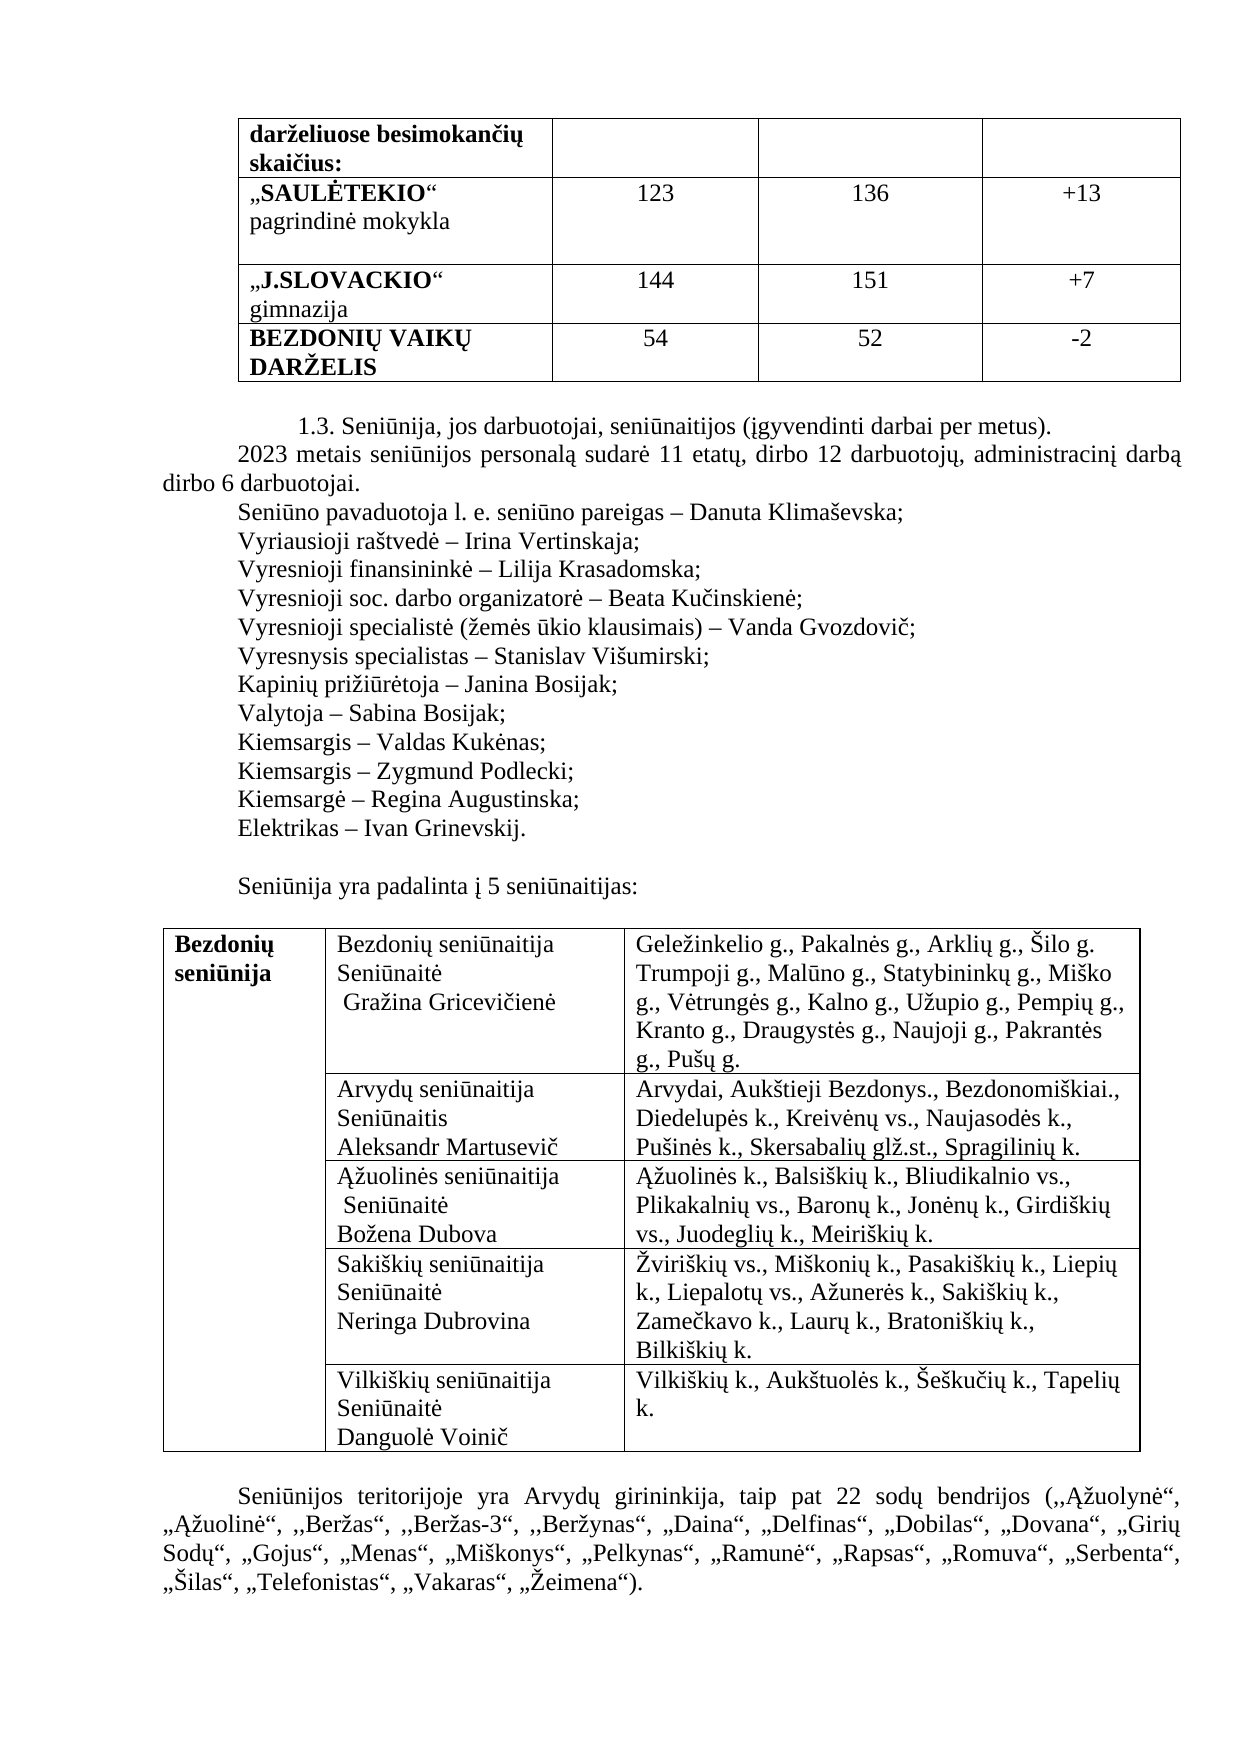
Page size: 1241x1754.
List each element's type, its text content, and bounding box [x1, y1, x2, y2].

text Kapinių prižiūrėtoja – Janina Bosijak; [162, 669, 1181, 698]
table_cell Vilkiškių seniūnaitija Seniūnaitė Danguolė Voinič [326, 1365, 624, 1451]
table_cell Ąžuolinės seniūnaitija Seniūnaitė Božena Dubova [326, 1161, 624, 1248]
text Seniūnija yra padalinta į 5 seniūnaitijas: [162, 871, 1181, 899]
text Seniūnijos teritorijoje yra Arvydų girininkija, taip pat 22 sodų bendrijos (,,Ąžuolynė“, „Ąžuolinė“, ,,Beržas“, ,,Beržas-3“, ,,Beržynas“, „Daina“, „Delfinas“, „Dobilas“, „Dovana“, „Girių Sodų“, „Gojus“, „Menas“, „Miškonys“, „Pelkynas“, „Ramunė“, „Rapsas“, „Romuva“, „Serbenta“, „Šilas“, „Telefonistas“, „Vakaras“, „Žeimena“). [162, 1481, 1181, 1596]
table_cell [983, 119, 1180, 177]
text Elektrikas – Ivan Grinevskij. [162, 813, 1181, 842]
table_header Geležinkelio g., Pakalnės g., Arklių g., Šilo g. Trumpoji g., Malūno g., Statybininkų g., Miško g., Vėtrungės g., Kalno g., Užupio g., Pempių g., Kranto g., Draugystės g., Naujoji g., Pakrantės g., Pušų g. [625, 929, 1139, 1073]
table_header Bezdonių seniūnaitija Seniūnaitė Gražina Gricevičienė [326, 929, 624, 1073]
table_cell „J.SLOVACKIO“ gimnazija [239, 265, 552, 322]
table_cell 151 [759, 265, 982, 322]
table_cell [239, 119, 552, 177]
table_cell Ąžuolinės k., Balsiškių k., Bliudikalnio vs., Plikakalnių vs., Baronų k., Jonėnų k., Girdiškių vs., Juodeglių k., Meiriškių k. [625, 1161, 1139, 1248]
table_cell 136 [759, 178, 982, 264]
text Vyresnioji soc. darbo organizatorė – Beata Kučinskienė; [162, 583, 1181, 612]
table_cell [759, 119, 982, 177]
text 1.3. Seniūnija, jos darbuotojai, seniūnaitijos (įgyvendinti darbai per metus). [237, 411, 1181, 439]
text 2023 metais seniūnijos personalą sudarė 11 etatų, dirbo 12 darbuotojų, administracinį darbą dirbo 6 darbuotojai. [162, 439, 1181, 497]
table_cell Arvydai, Aukštieji Bezdonys., Bezdonomiškiai., Diedelupės k., Kreivėnų vs., Naujasodės k., Pušinės k., Skersabalių glž.st., Spragilinių k. [625, 1074, 1139, 1160]
table_cell 52 [759, 324, 982, 381]
table_cell 123 [553, 178, 758, 264]
text Kiemsargis – Valdas Kukėnas; [162, 727, 1181, 756]
table_cell Sakiškių seniūnaitija Seniūnaitė Neringa Dubrovina [326, 1249, 624, 1364]
text Kiemsargis – Zygmund Podlecki; [162, 756, 1181, 784]
table_cell +7 [983, 265, 1180, 322]
table_cell Arvydų seniūnaitija Seniūnaitis Aleksandr Martusevič [326, 1074, 624, 1160]
table_cell Žviriškių vs., Miškonių k., Pasakiškių k., Liepių k., Liepalotų vs., Ažunerės k., Sakiškių k., Zamečkavo k., Laurų k., Bratoniškių k., Bilkiškių k. [625, 1249, 1139, 1364]
text Seniūno pavaduotoja l. e. seniūno pareigas – Danuta Klimaševska; [162, 497, 1181, 526]
table_cell Vilkiškių k., Aukštuolės k., Šeškučių k., Tapelių k. [625, 1365, 1139, 1451]
table_header Bezdonių seniūnija [164, 929, 325, 1451]
table_cell -2 [983, 324, 1180, 381]
table_cell 54 [553, 324, 758, 381]
table_cell 144 [553, 265, 758, 322]
text Vyriausioji raštvedė – Irina Vertinskaja; [162, 526, 1181, 554]
text Vyresnioji finansininkė – Lilija Krasadomska; [162, 554, 1181, 583]
text Kiemsargė – Regina Augustinska; [162, 784, 1181, 813]
text Vyresnioji specialistė (žemės ūkio klausimais) – Vanda Gvozdovič; [162, 612, 1181, 641]
text Valytoja – Sabina Bosijak; [162, 698, 1181, 727]
table_cell +13 [983, 178, 1180, 264]
table_cell [553, 119, 758, 177]
table_cell BEZDONIŲ VAIKŲ DARŽELIS [239, 324, 552, 381]
table_cell „SAULĖTEKIO“ pagrindinė mokykla [239, 178, 552, 264]
text Vyresnysis specialistas – Stanislav Višumirski; [162, 641, 1181, 669]
